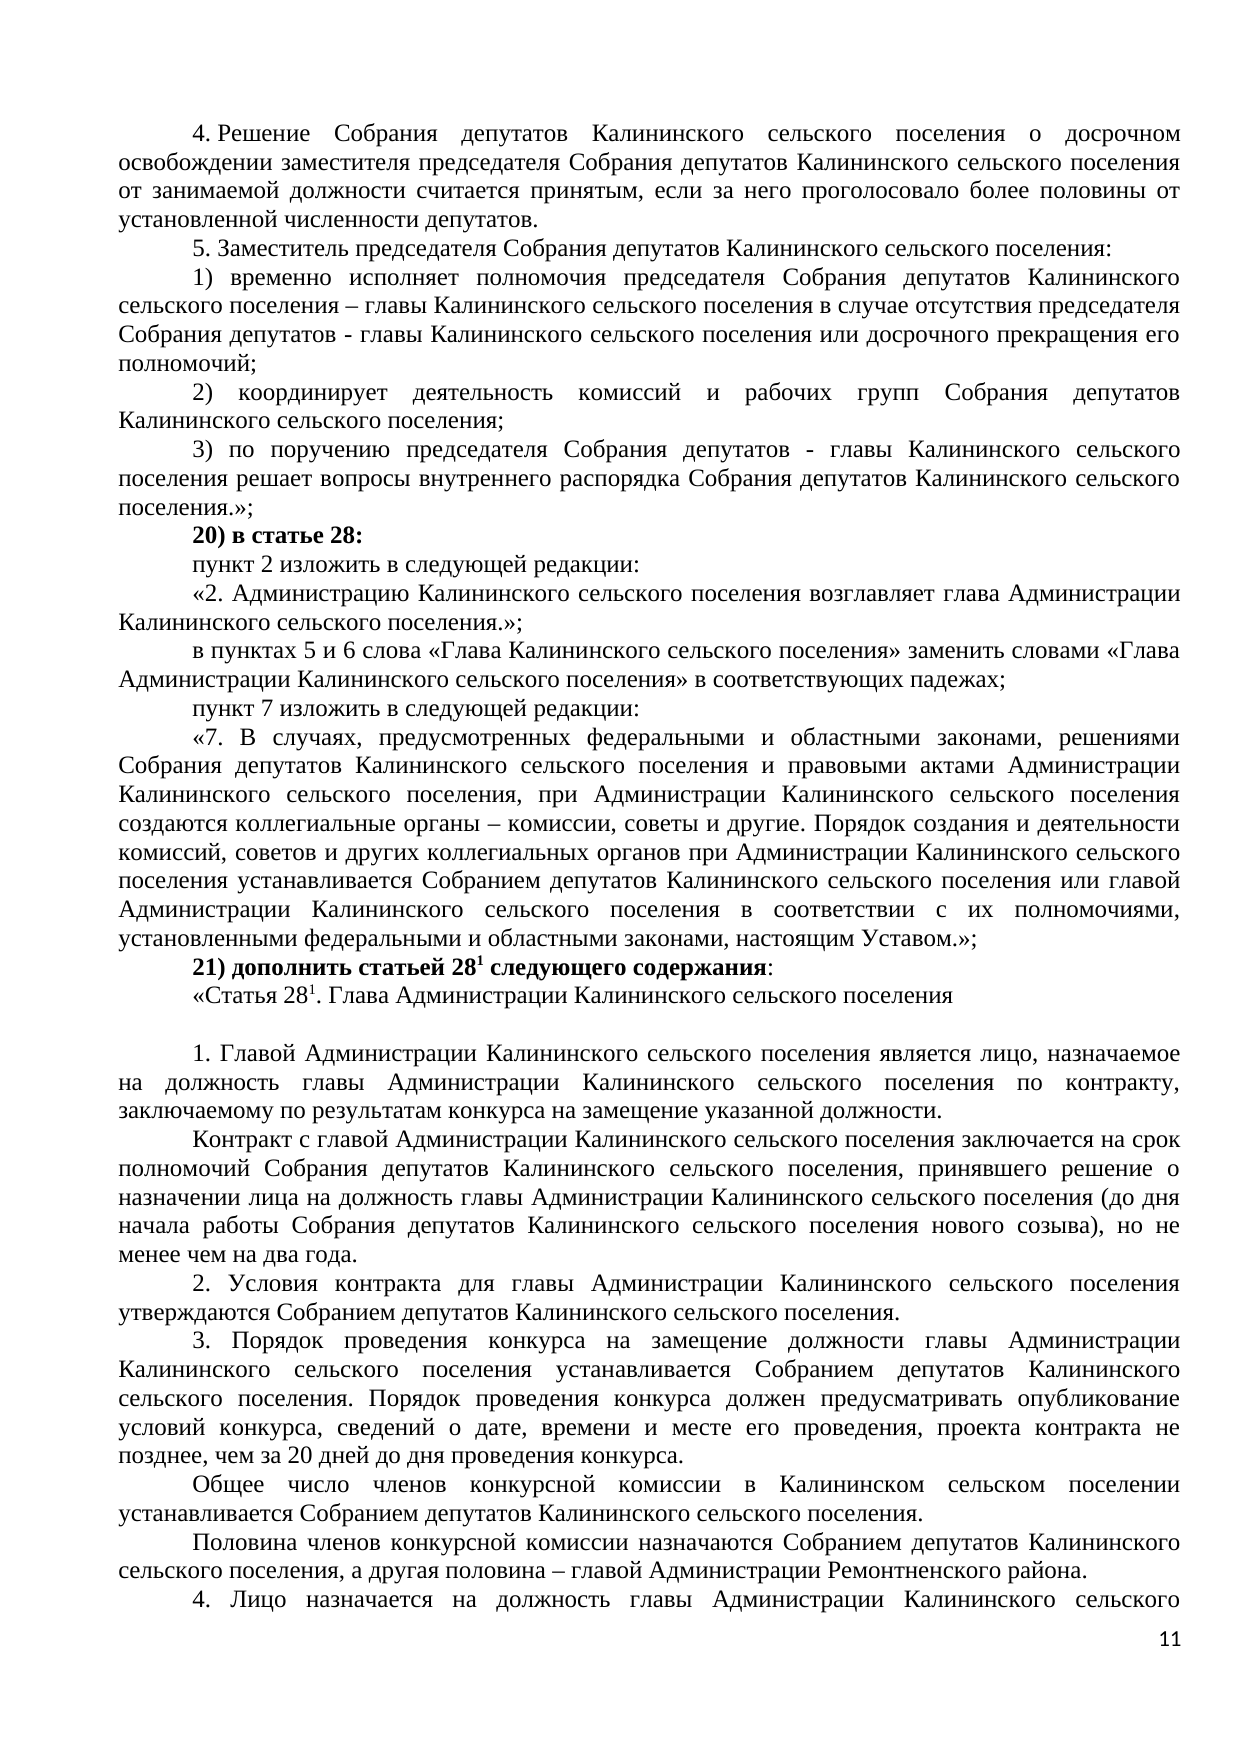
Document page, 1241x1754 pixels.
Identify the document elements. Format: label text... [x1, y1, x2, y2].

text 21) дополнить статьей 281 следующего содержания: [118, 952, 1181, 981]
text Контракт с главой Администрации Калининского сельского поселения заключается на срок полномочий Собрания депутатов Калининского сельского поселения, принявшего решение о назначении лица на должность главы Администрации Калининского сельского поселения (до дня начала работы Собрания депутатов Калининского сельского поселения нового созыва), но не менее чем на два года. [118, 1124, 1181, 1268]
text 5. Заместитель председателя Собрания депутатов Калининского сельского поселения: [118, 233, 1181, 262]
text 3. Порядок проведения конкурса на замещение должности главы Администрации Калининского сельского поселения устанавливается Собранием депутатов Калининского сельского поселения. Порядок проведения конкурса должен предусматривать опубликование условий конкурса, сведений о дате, времени и месте его проведения, проекта контракта не позднее, чем за 20 дней до дня проведения конкурса. [118, 1326, 1181, 1469]
text «7. В случаях, предусмотренных федеральными и областными законами, решениями Собрания депутатов Калининского сельского поселения и правовыми актами Администрации Калининского сельского поселения, при Администрации Калининского сельского поселения создаются коллегиальные органы – комиссии, советы и другие. Порядок создания и деятельности комиссий, советов и других коллегиальных органов при Администрации Калининского сельского поселения устанавливается Собранием депутатов Калининского сельского поселения или главой Администрации Калининского сельского поселения в соответствии с их полномочиями, установленными федеральными и областными законами, настоящим Уставом.»; [118, 722, 1181, 952]
text «2. Администрацию Калининского сельского поселения возглавляет глава Администрации Калининского сельского поселения.»; [118, 578, 1181, 636]
text Общее число членов конкурсной комиссии в Калининском сельском поселении устанавливается Собранием депутатов Калининского сельского поселения. [118, 1469, 1181, 1527]
text 4. Решение Собрания депутатов Калининского сельского поселения о досрочном освобождении заместителя председателя Собрания депутатов Калининского сельского поселения от занимаемой должности считается принятым, если за него проголосовало более половины от установленной численности депутатов. [118, 118, 1181, 233]
text Половина членов конкурсной комиссии назначаются Собранием депутатов Калининского сельского поселения, а другая половина – главой Администрации Ремонтненского района. [118, 1527, 1181, 1584]
text в пунктах 5 и 6 слова «Глава Калининского сельского поселения» заменить словами «Глава Администрации Калининского сельского поселения» в соответствующих падежах; [118, 636, 1181, 693]
text пункт 7 изложить в следующей редакции: [118, 693, 1181, 722]
text 2) координирует деятельность комиссий и рабочих групп Собрания депутатов Калининского сельского поселения; [118, 377, 1181, 434]
text 3) по поручению председателя Собрания депутатов - главы Калининского сельского поселения решает вопросы внутреннего распорядка Собрания депутатов Калининского сельского поселения.»; [118, 434, 1181, 521]
text 20) в статье 28: [118, 521, 1181, 549]
text пункт 2 изложить в следующей редакции: [118, 549, 1181, 578]
text 2. Условия контракта для главы Администрации Калининского сельского поселения утверждаются Собранием депутатов Калининского сельского поселения. [118, 1268, 1181, 1326]
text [118, 1584, 1181, 1613]
text 1) временно исполняет полномочия председателя Собрания депутатов Калининского сельского поселения – главы Калининского сельского поселения в случае отсутствия председателя Собрания депутатов - главы Калининского сельского поселения или досрочного прекращения его полномочий; [118, 262, 1181, 377]
text 1. Главой Администрации Калининского сельского поселения является лицо, назначаемое на должность главы Администрации Калининского сельского поселения по контракту, заключаемому по результатам конкурса на замещение указанной должности. [118, 1038, 1181, 1124]
text «Статья 281. Глава Администрации Калининского сельского поселения [118, 981, 1181, 1009]
